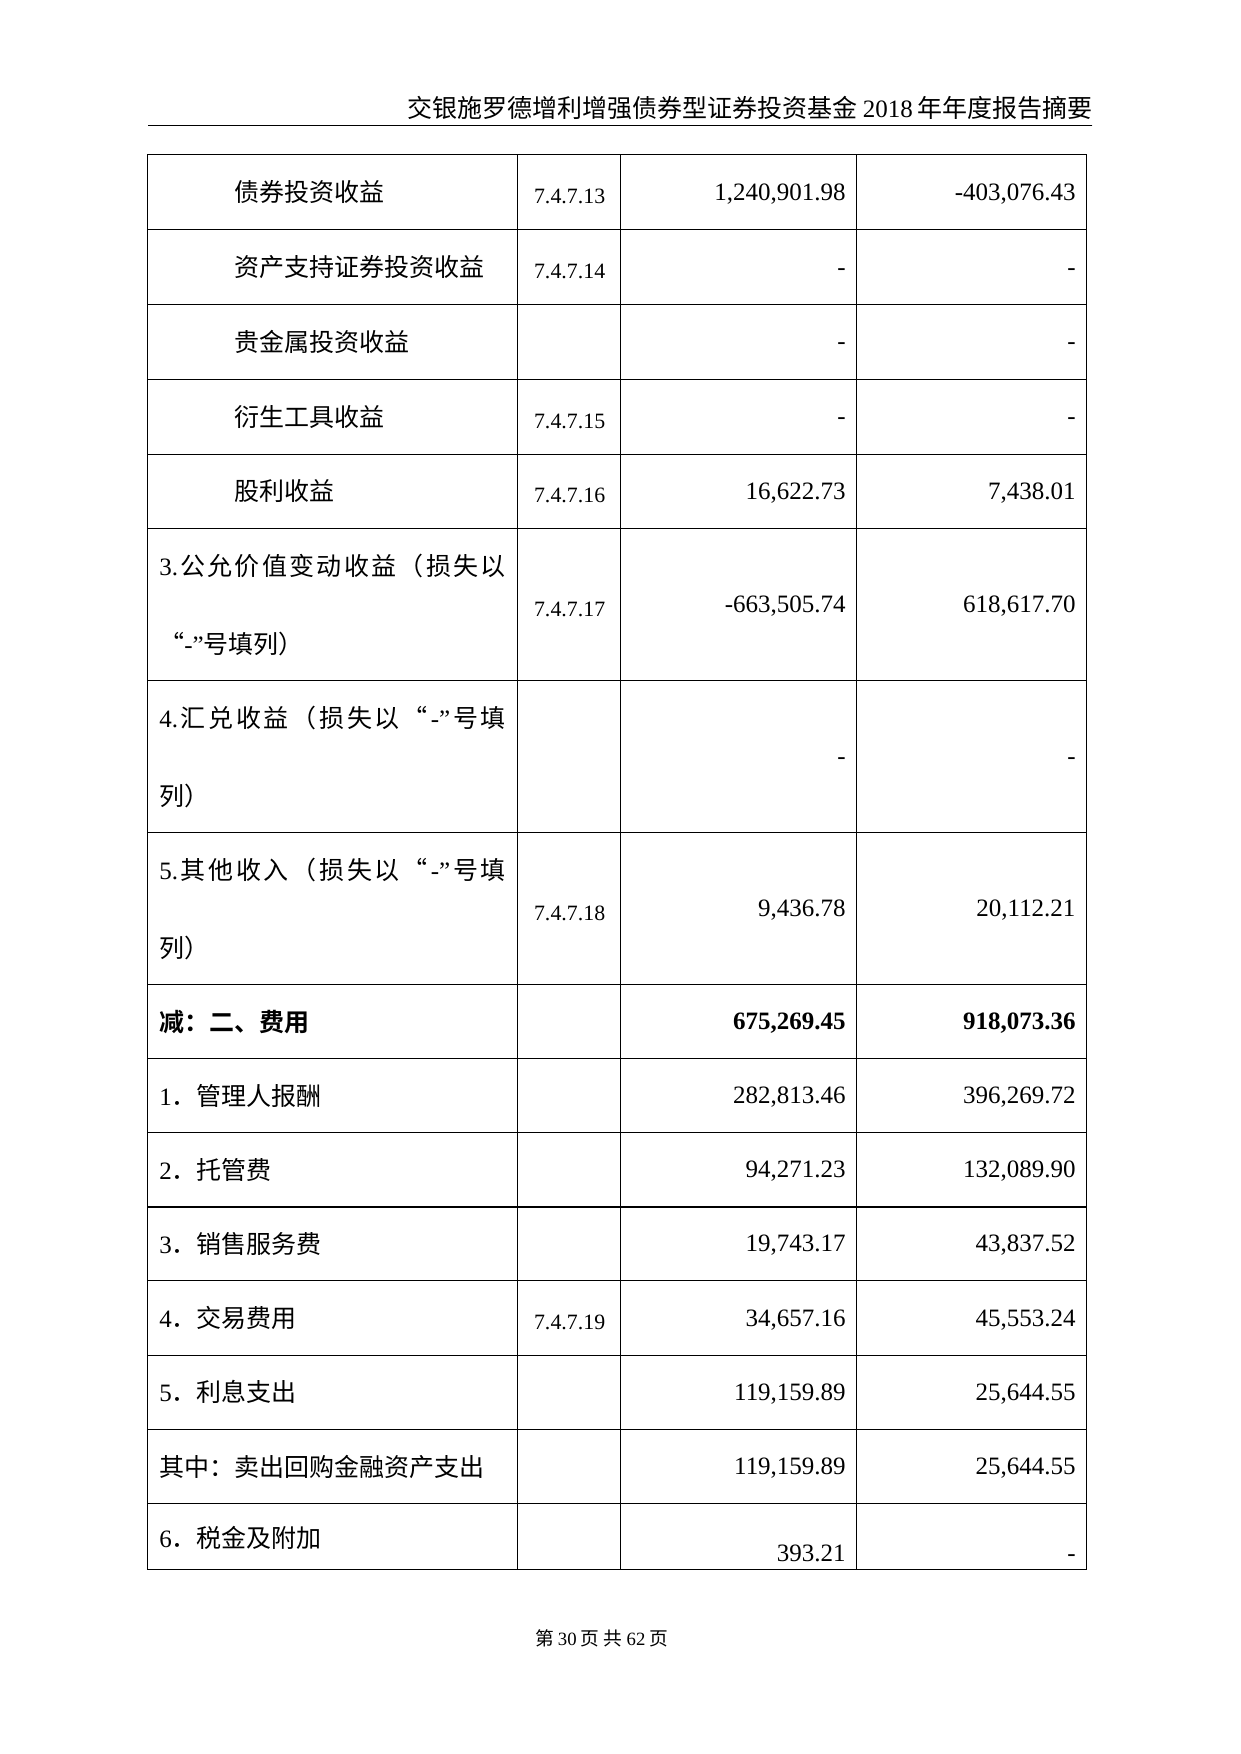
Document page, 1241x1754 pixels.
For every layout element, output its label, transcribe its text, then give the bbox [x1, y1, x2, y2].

table_cell 5．利息支出 [148, 1356, 517, 1428]
table_cell 3．销售服务费 [148, 1208, 517, 1280]
table_cell - [857, 305, 1086, 379]
table_cell [518, 985, 620, 1058]
table_cell 9,436.78 [621, 833, 856, 984]
table_cell 618,617.70 [857, 529, 1086, 680]
table_cell [518, 1208, 620, 1280]
table_cell - [857, 380, 1086, 453]
table_cell [518, 1133, 620, 1206]
table_cell [518, 1059, 620, 1132]
table_cell 7,438.01 [857, 455, 1086, 528]
table_cell 132,089.90 [857, 1133, 1086, 1206]
table_cell 债券投资收益 [148, 155, 517, 229]
table_cell 16,622.73 [621, 455, 856, 528]
table_cell 119,159.89 [621, 1356, 856, 1428]
table_cell 918,073.36 [857, 985, 1086, 1058]
table_cell 1,240,901.98 [621, 155, 856, 229]
table_cell [518, 1356, 620, 1428]
table_cell 396,269.72 [857, 1059, 1086, 1132]
table_cell - [621, 230, 856, 304]
table_cell 94,271.23 [621, 1133, 856, 1206]
table_cell 衍生工具收益 [148, 380, 517, 453]
table_cell 7.4.7.14 [518, 230, 620, 304]
table_cell - [621, 305, 856, 379]
table_cell [518, 681, 620, 832]
table_cell [518, 1504, 620, 1569]
table_cell 其中：卖出回购金融资产支出 [148, 1430, 517, 1503]
table_cell 1．管理人报酬 [148, 1059, 517, 1132]
table_cell 282,813.46 [621, 1059, 856, 1132]
table_cell [518, 305, 620, 379]
table_cell 45,553.24 [857, 1281, 1086, 1354]
table_cell 393.21 [621, 1504, 856, 1569]
table_cell -663,505.74 [621, 529, 856, 680]
table_cell 7.4.7.16 [518, 455, 620, 528]
table_cell 7.4.7.17 [518, 529, 620, 680]
table_cell 25,644.55 [857, 1430, 1086, 1503]
table_cell 6．税金及附加 [148, 1504, 517, 1569]
table_cell 20,112.21 [857, 833, 1086, 984]
table_cell 4．交易费用 [148, 1281, 517, 1354]
table_cell 7.4.7.19 [518, 1281, 620, 1354]
table_cell 19,743.17 [621, 1208, 856, 1280]
table_cell 7.4.7.15 [518, 380, 620, 453]
table_cell 2．托管费 [148, 1133, 517, 1206]
table_cell -403,076.43 [857, 155, 1086, 229]
table_cell 4.汇兑收益（损失以“-”号填列） [148, 681, 517, 832]
table_cell 7.4.7.13 [518, 155, 620, 229]
table_cell - [621, 681, 856, 832]
table_cell 3.公允价值变动收益（损失以“-”号填列） [148, 529, 517, 680]
table_cell - [621, 380, 856, 453]
table_cell 119,159.89 [621, 1430, 856, 1503]
table_cell - [857, 681, 1086, 832]
table_cell 43,837.52 [857, 1208, 1086, 1280]
table_cell 7.4.7.18 [518, 833, 620, 984]
table_cell 34,657.16 [621, 1281, 856, 1354]
table_cell - [857, 230, 1086, 304]
table_cell [518, 1430, 620, 1503]
table_cell 资产支持证券投资收益 [148, 230, 517, 304]
table_cell - [857, 1504, 1086, 1569]
table_cell 5.其他收入（损失以“-”号填列） [148, 833, 517, 984]
table_cell 减：二、费用 [148, 985, 517, 1058]
table_cell 贵金属投资收益 [148, 305, 517, 379]
table_cell 675,269.45 [621, 985, 856, 1058]
table_cell 25,644.55 [857, 1356, 1086, 1428]
table_cell 股利收益 [148, 455, 517, 528]
